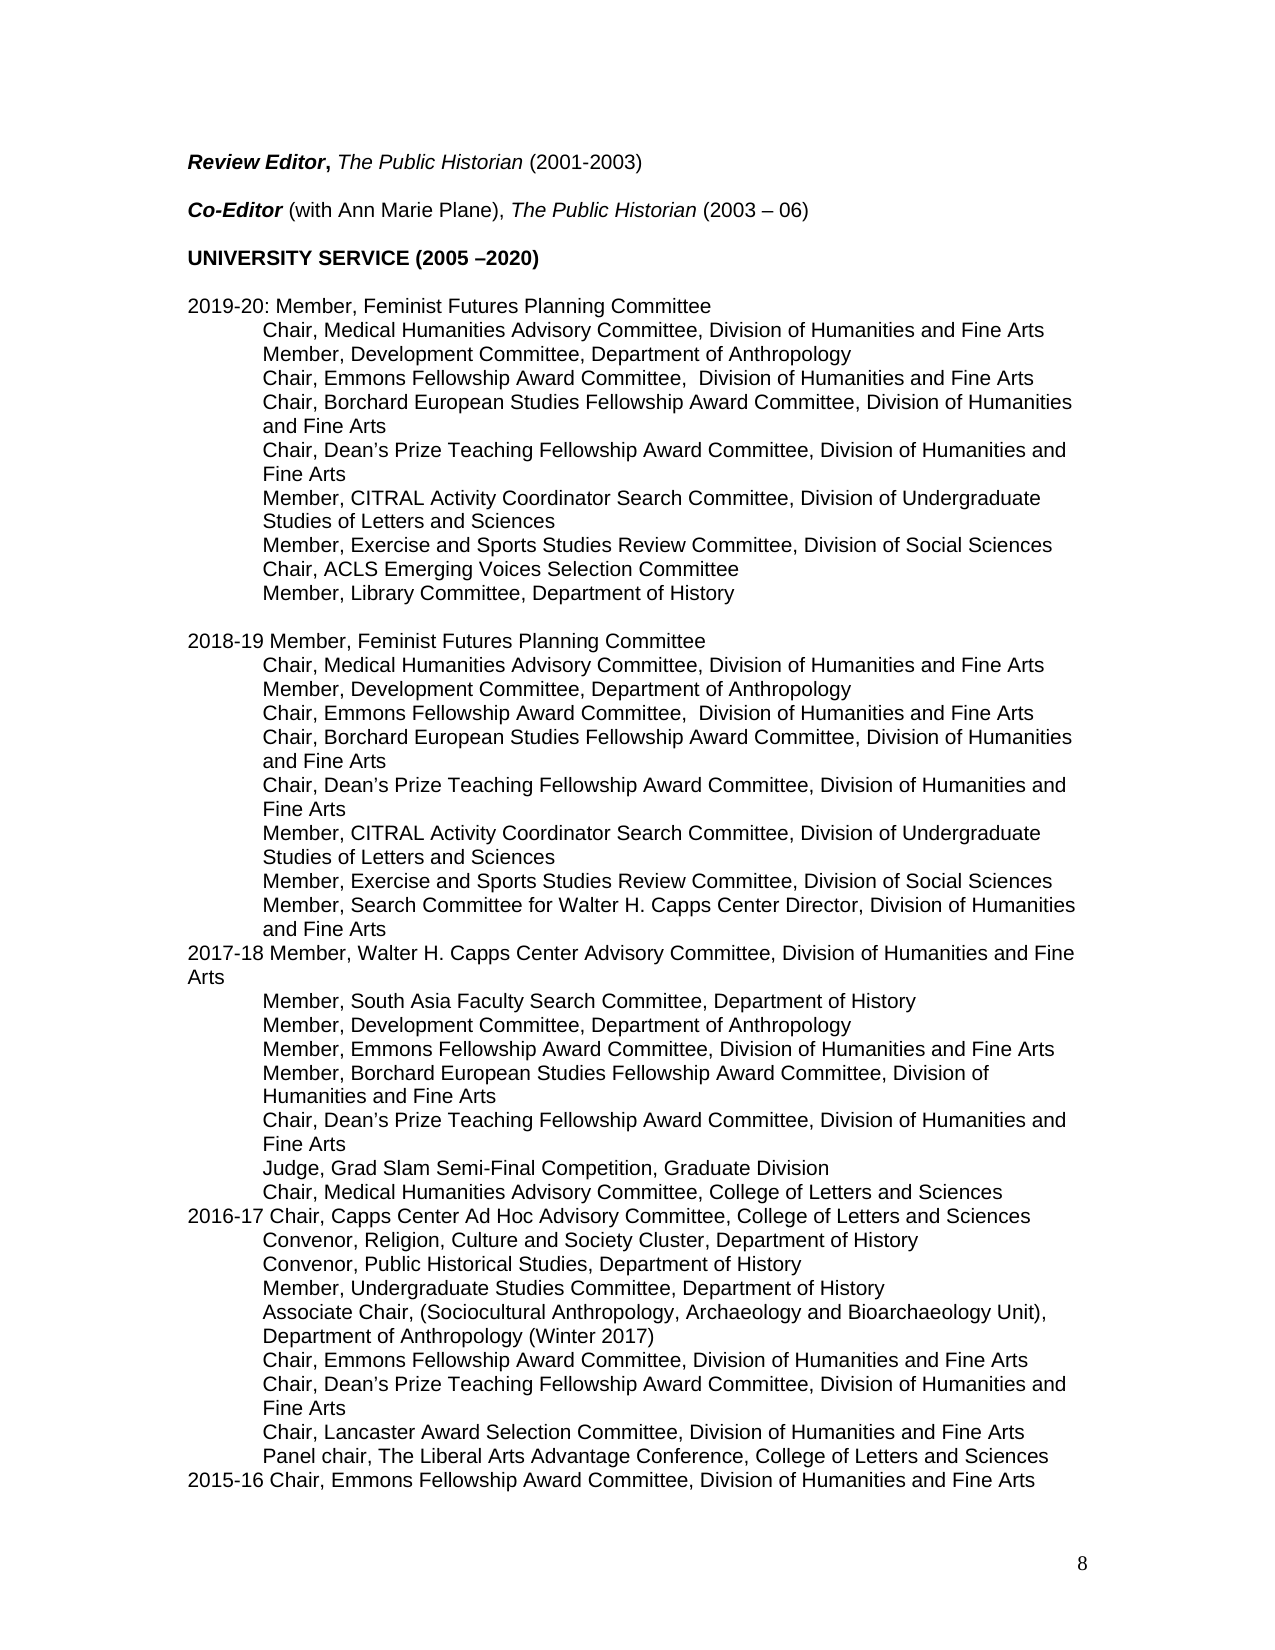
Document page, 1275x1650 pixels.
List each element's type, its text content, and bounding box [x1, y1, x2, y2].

text Member, Exercise and Sports Studies Review Committee, Division of Social Sciences [262, 869, 1087, 893]
text Member, Search Committee for Walter H. Capps Center Director, Division of Humanities and Fine Arts [262, 893, 1087, 941]
text Member, Emmons Fellowship Award Committee, Division of Humanities and Fine Arts [187, 1036, 1087, 1060]
text Member, Development Committee, Department of Anthropology [187, 677, 1087, 701]
text 2017-18 Member, Walter H. Capps Center Advisory Committee, Division of Humanities and Fine Arts [187, 941, 1087, 988]
text Chair, Emmons Fellowship Award Committee, Division of Humanities and Fine Arts [262, 1348, 1087, 1372]
text 2018-19 Member, Feminist Futures Planning Committee [187, 629, 1087, 653]
text Chair, Dean’s Prize Teaching Fellowship Award Committee, Division of Humanities and Fine Arts [262, 1108, 1087, 1156]
text Member, Development Committee, Department of Anthropology [187, 342, 1087, 366]
text Chair, Borchard European Studies Fellowship Award Committee, Division of Humanities and Fine Arts [262, 389, 1087, 437]
text Chair, Dean’s Prize Teaching Fellowship Award Committee, Division of Humanities and Fine Arts [262, 773, 1087, 821]
text Member, CITRAL Activity Coordinator Search Committee, Division of Undergraduate Studies of Letters and Sciences [262, 485, 1087, 533]
text UNIVERSITY SERVICE (2005 –2020) [187, 246, 1087, 270]
text Member, CITRAL Activity Coordinator Search Committee, Division of Undergraduate Studies of Letters and Sciences [262, 821, 1087, 869]
text Chair, ACLS Emerging Voices Selection Committee [187, 557, 1087, 581]
text Member, South Asia Faculty Search Committee, Department of History [187, 988, 1087, 1012]
text Member, Development Committee, Department of Anthropology [187, 1012, 1087, 1036]
text 2019-20: Member, Feminist Futures Planning Committee [187, 294, 1087, 318]
text Convenor, Religion, Culture and Society Cluster, Department of History [187, 1228, 1087, 1252]
text Chair, Dean’s Prize Teaching Fellowship Award Committee, Division of Humanities and Fine Arts [262, 437, 1087, 485]
text Chair, Medical Humanities Advisory Committee, College of Letters and Sciences [187, 1180, 1087, 1204]
text Member, Undergraduate Studies Committee, Department of History [187, 1276, 1087, 1300]
text Member, Exercise and Sports Studies Review Committee, Division of Social Sciences [187, 533, 1087, 557]
text 2016-17 Chair, Capps Center Ad Hoc Advisory Committee, College of Letters and Sciences [187, 1204, 1087, 1228]
text Chair, Medical Humanities Advisory Committee, Division of Humanities and Fine Arts [187, 653, 1087, 677]
text Convenor, Public Historical Studies, Department of History [187, 1252, 1087, 1276]
text Member, Library Committee, Department of History [187, 581, 1087, 605]
text Chair, Borchard European Studies Fellowship Award Committee, Division of Humanities and Fine Arts [262, 725, 1087, 773]
text Review Editor, The Public Historian (2001-2003) [187, 150, 1087, 174]
text Chair, Lancaster Award Selection Committee, Division of Humanities and Fine Arts [262, 1420, 1087, 1444]
text Chair, Medical Humanities Advisory Committee, Division of Humanities and Fine Arts [187, 318, 1087, 342]
text Associate Chair, (Sociocultural Anthropology, Archaeology and Bioarchaeology Unit), Department of Anthropology (Winter 2017) [262, 1300, 1087, 1348]
text Co-Editor (with Ann Marie Plane), The Public Historian (2003 – 06) [187, 198, 1087, 222]
text Chair, Dean’s Prize Teaching Fellowship Award Committee, Division of Humanities and Fine Arts [262, 1372, 1087, 1420]
text Chair, Emmons Fellowship Award Committee, Division of Humanities and Fine Arts [187, 366, 1087, 389]
text Panel chair, The Liberal Arts Advantage Conference, College of Letters and Sciences [262, 1444, 1087, 1468]
text Judge, Grad Slam Semi-Final Competition, Graduate Division [187, 1156, 1087, 1180]
text 2015-16 Chair, Emmons Fellowship Award Committee, Division of Humanities and Fine Arts [187, 1468, 1087, 1492]
text Chair, Emmons Fellowship Award Committee, Division of Humanities and Fine Arts [187, 701, 1087, 725]
text Member, Borchard European Studies Fellowship Award Committee, Division of Humanities and Fine Arts [262, 1060, 1087, 1108]
